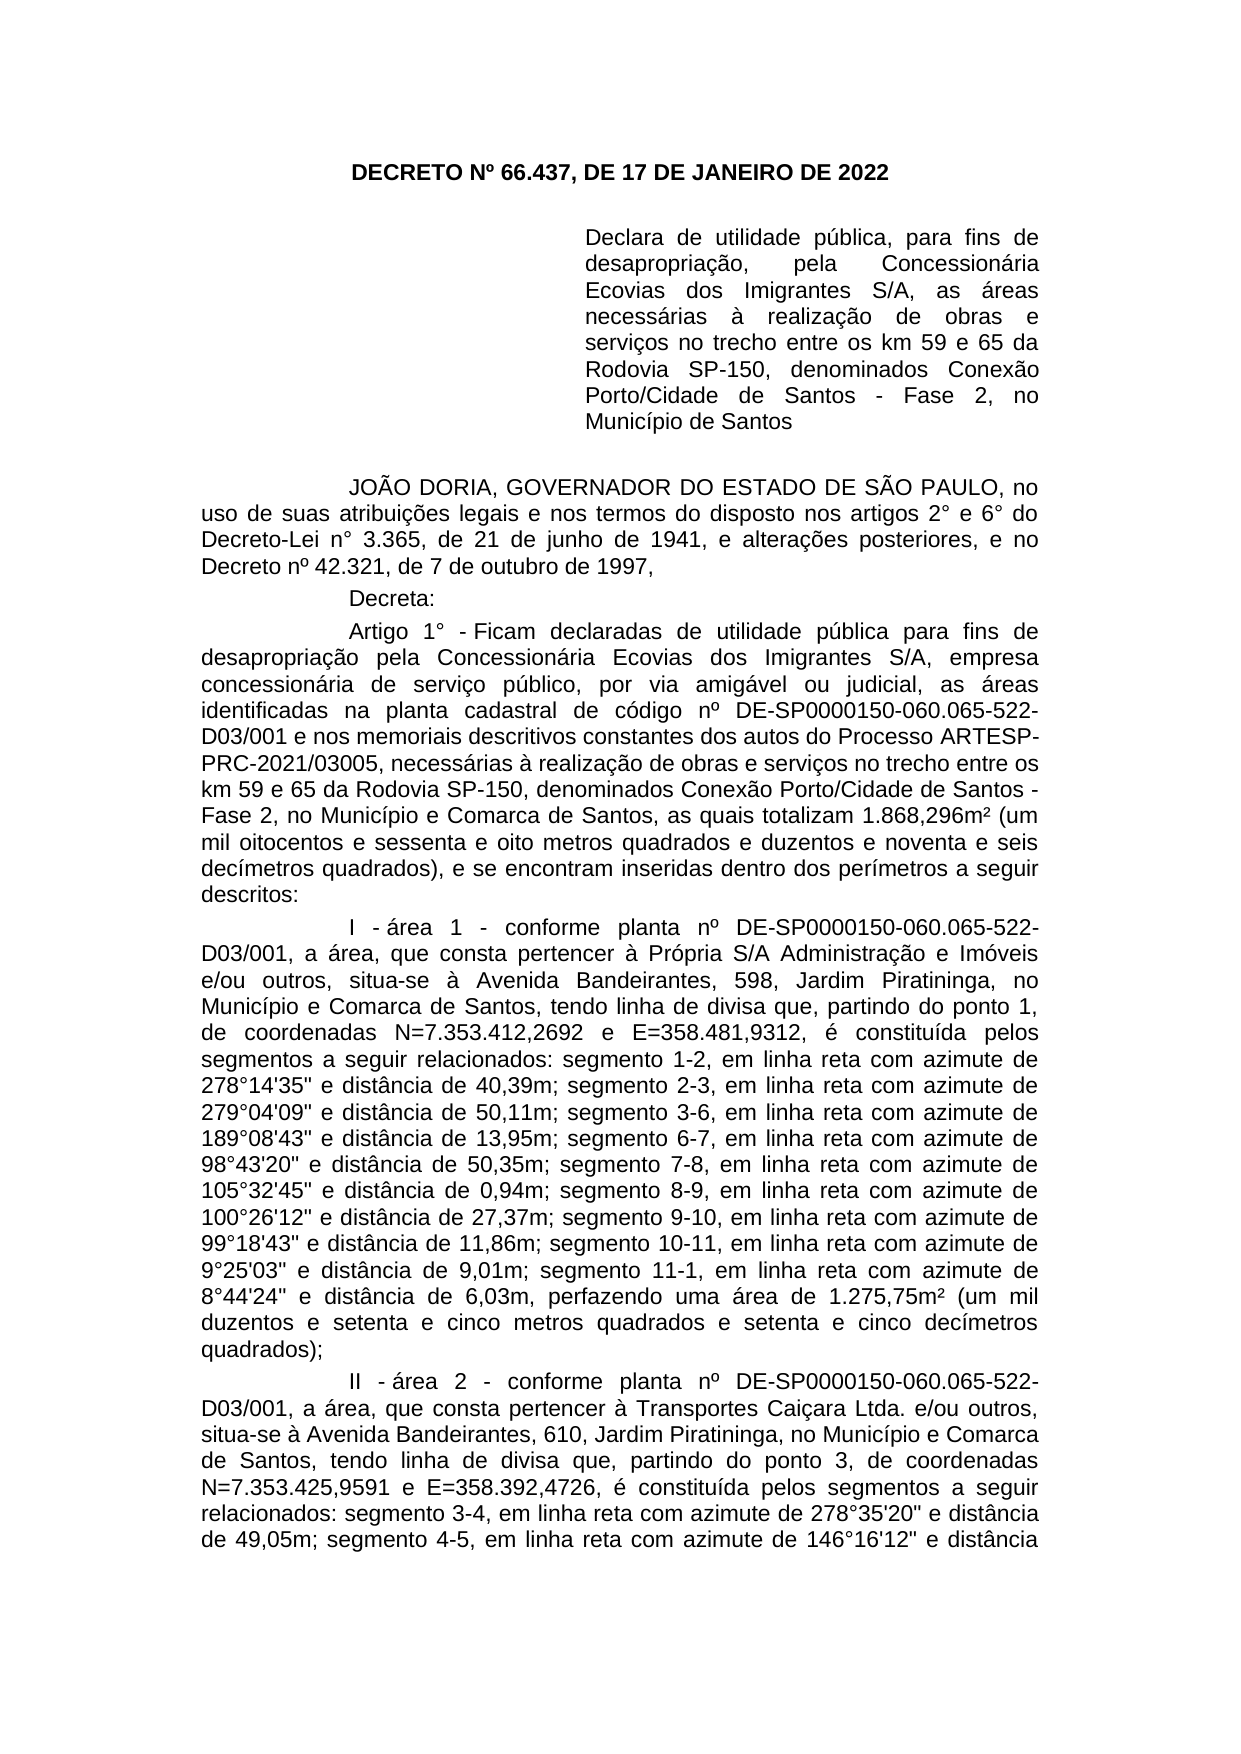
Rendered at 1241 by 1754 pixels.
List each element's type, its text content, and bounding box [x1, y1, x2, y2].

text DECRETO Nº 66.437, DE 17 DE JANEIRO DE 2022 [201, 159, 1039, 185]
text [201, 1368, 1039, 1553]
text JOÃO DORIA, GOVERNADOR DO ESTADO DE SÃO PAULO, no uso de suas atribuições legais e nos termos do disposto nos artigos 2° e 6° do Decreto-Lei n° 3.365, de 21 de junho de 1941, e alterações posteriores, e no Decreto nº 42.321, de 7 de outubro de 1997, [201, 473, 1039, 579]
text Decreta: [201, 585, 1039, 612]
text Artigo 1° - Ficam declaradas de utilidade pública para fins de desapropriação pela Concessionária Ecovias dos Imigrantes S/A, empresa concessionária de serviço público, por via amigável ou judicial, as áreas identificadas na planta cadastral de código nº DE-SP0000150-060.065-522-D03/001 e nos memoriais descritivos constantes dos autos do Processo ARTESP-PRC-2021/03005, necessárias à realização de obras e serviços no trecho entre os km 59 e 65 da Rodovia SP-150, denominados Conexão Porto/Cidade de Santos - Fase 2, no Município e Comarca de Santos, as quais totalizam 1.868,296m² (um mil oitocentos e sessenta e oito metros quadrados e duzentos e noventa e seis decímetros quadrados), e se encontram inseridas dentro dos perímetros a seguir descritos: [201, 618, 1039, 908]
text Declara de utilidade pública, para fins de desapropriação, pela Concessionária Ecovias dos Imigrantes S/A, as áreas necessárias à realização de obras e serviços no trecho entre os km 59 e 65 da Rodovia SP-150, denominados Conexão Porto/Cidade de Santos - Fase 2, no Município de Santos [585, 224, 1039, 435]
text I - área 1 - conforme planta nº DE-SP0000150-060.065-522-D03/001, a área, que consta pertencer à Própria S/A Administração e Imóveis e/ou outros, situa-se à Avenida Bandeirantes, 598, Jardim Piratininga, no Município e Comarca de Santos, tendo linha de divisa que, partindo do ponto 1, de coordenadas N=7.353.412,2692 e E=358.481,9312, é constituída pelos segmentos a seguir relacionados: segmento 1-2, em linha reta com azimute de 278°14'35" e distância de 40,39m; segmento 2-3, em linha reta com azimute de 279°04'09" e distância de 50,11m; segmento 3-6, em linha reta com azimute de 189°08'43" e distância de 13,95m; segmento 6-7, em linha reta com azimute de 98°43'20" e distância de 50,35m; segmento 7-8, em linha reta com azimute de 105°32'45" e distância de 0,94m; segmento 8-9, em linha reta com azimute de 100°26'12" e distância de 27,37m; segmento 9-10, em linha reta com azimute de 99°18'43" e distância de 11,86m; segmento 10-11, em linha reta com azimute de 9°25'03" e distância de 9,01m; segmento 11-1, em linha reta com azimute de 8°44'24" e distância de 6,03m, perfazendo uma área de 1.275,75m² (um mil duzentos e setenta e cinco metros quadrados e setenta e cinco decímetros quadrados); [201, 914, 1039, 1362]
